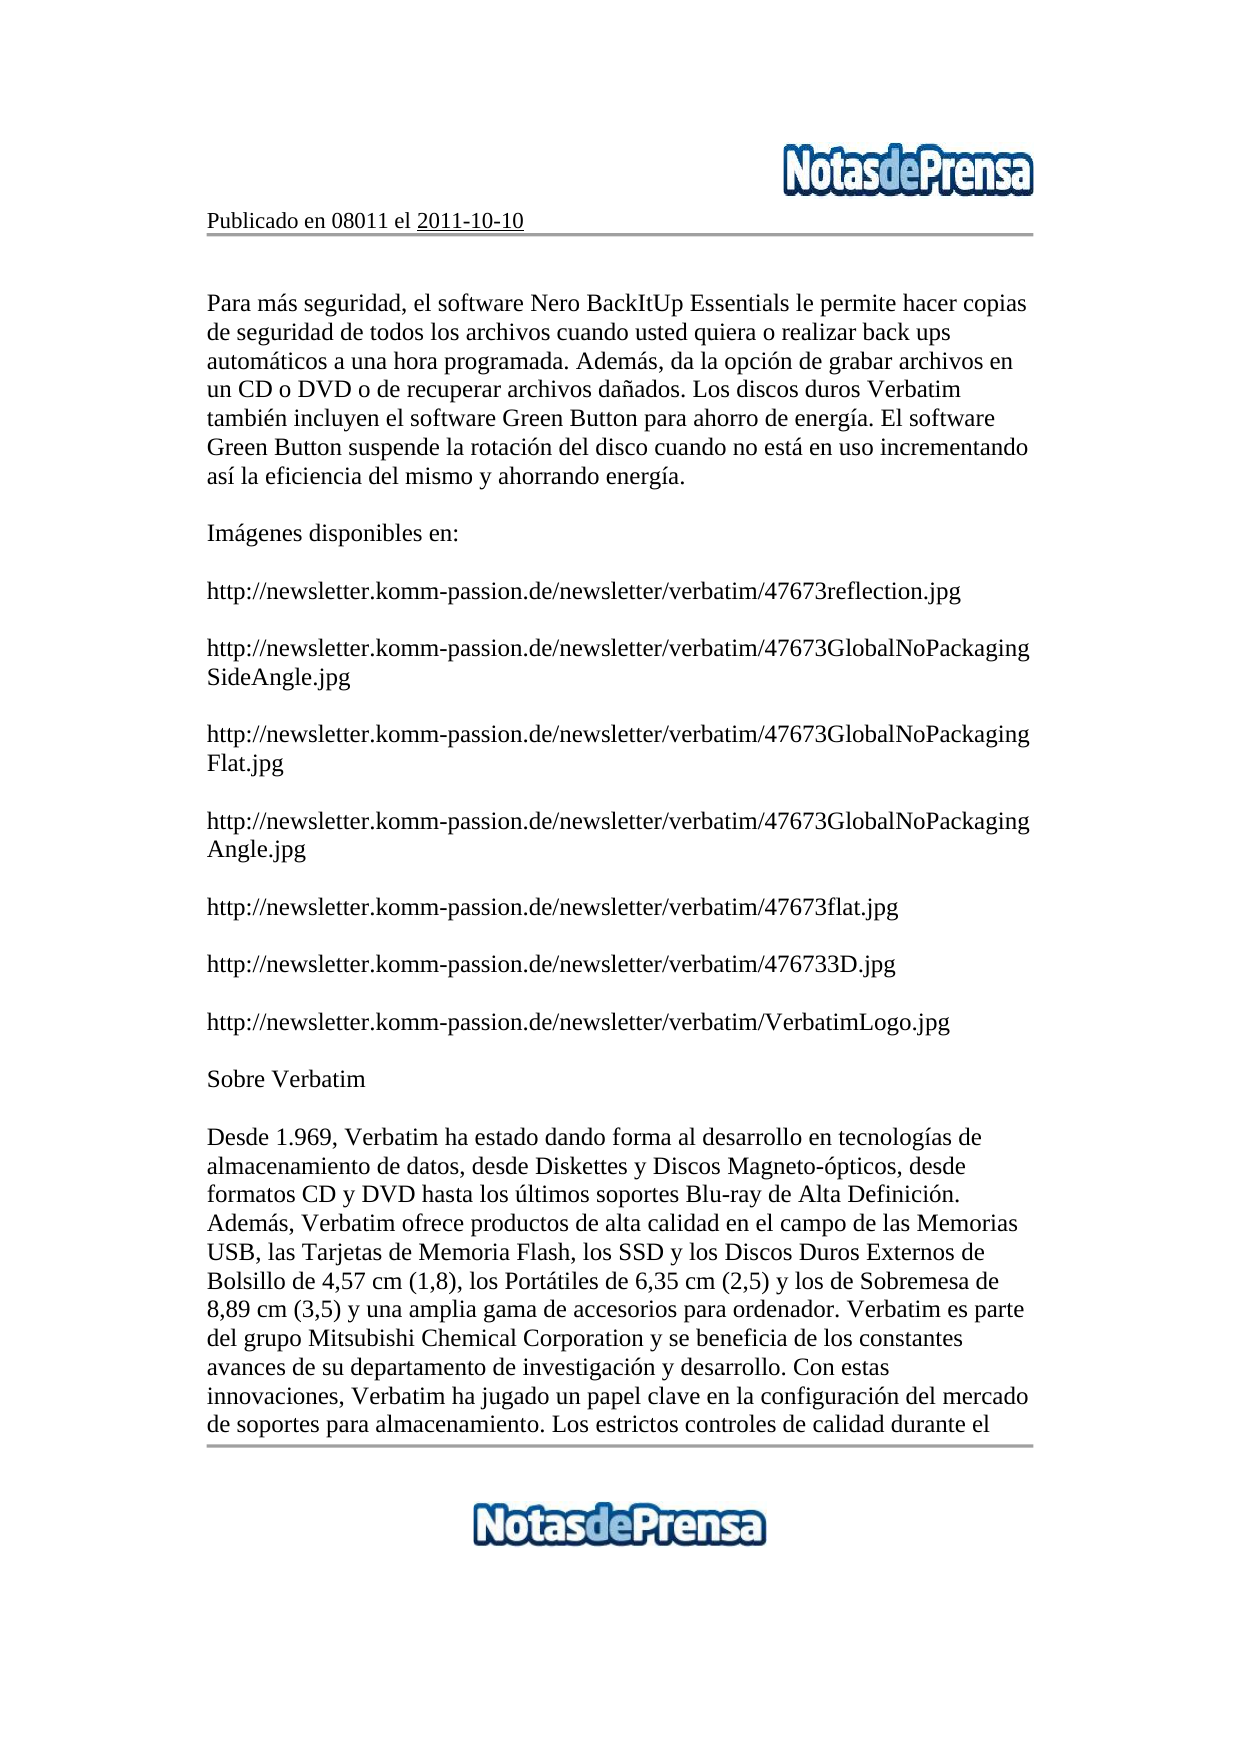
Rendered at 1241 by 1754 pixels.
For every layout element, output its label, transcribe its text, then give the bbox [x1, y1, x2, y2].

picture [473, 1501, 767, 1548]
picture [783, 142, 1034, 199]
